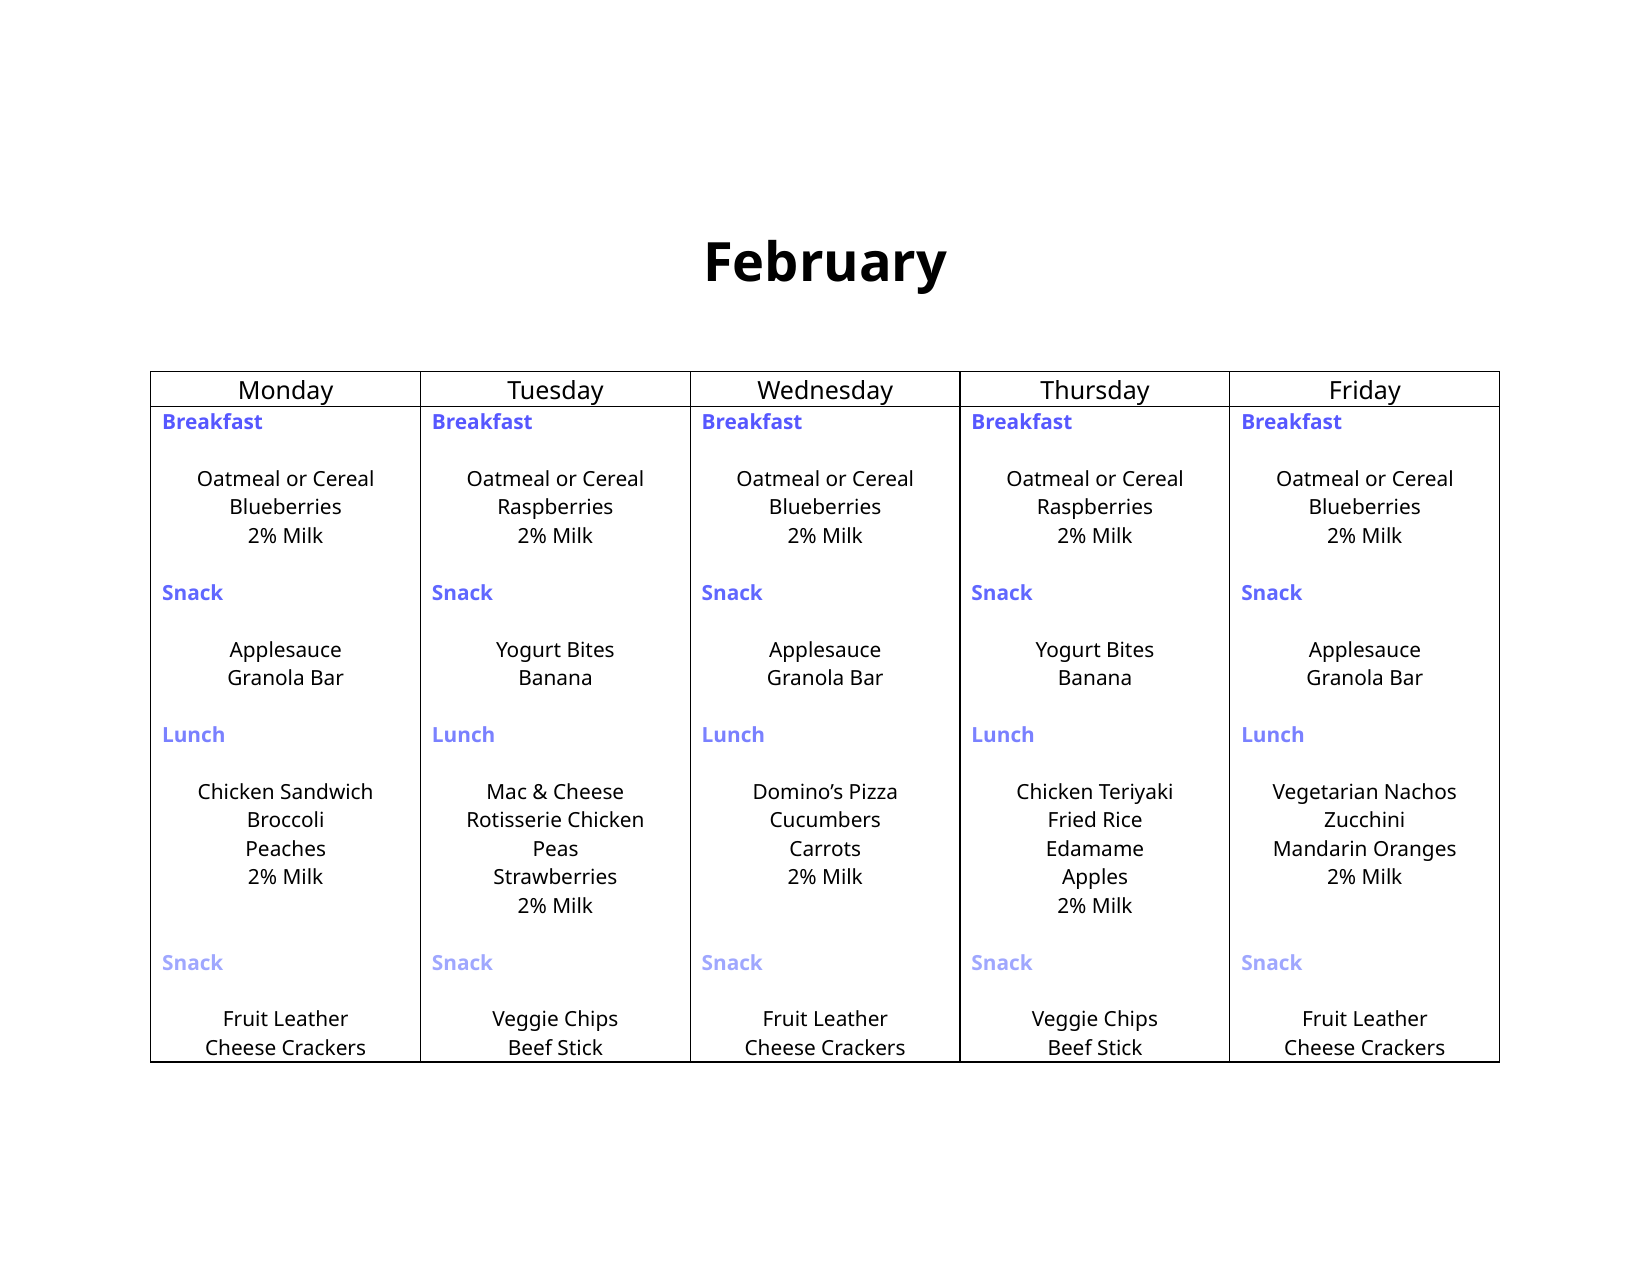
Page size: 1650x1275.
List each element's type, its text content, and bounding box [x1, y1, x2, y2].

table_header Thursday [961, 372, 1229, 406]
text February [150, 224, 1500, 297]
table_cell Breakfast Oatmeal or Cereal Raspberries 2% Milk Snack Yogurt Bites Banana Lunch Chicken Teriyaki Fried Rice Edamame Apples 2% Milk Snack Veggie Chips Beef Stick [961, 407, 1229, 1061]
table_cell Breakfast Oatmeal or Cereal Blueberries 2% Milk Snack Applesauce Granola Bar Lunch Chicken Sandwich Broccoli Peaches 2% Milk Snack Fruit Leather Cheese Crackers [151, 407, 420, 1061]
table_cell Breakfast Oatmeal or Cereal Blueberries 2% Milk Snack Applesauce Granola Bar Lunch Domino’s Pizza Cucumbers Carrots 2% Milk Snack Fruit Leather Cheese Crackers [691, 407, 959, 1061]
table_cell Breakfast Oatmeal or Cereal Blueberries 2% Milk Snack Applesauce Granola Bar Lunch Vegetarian Nachos Zucchini Mandarin Oranges 2% Milk Snack Fruit Leather Cheese Crackers [1230, 407, 1499, 1061]
table_header Tuesday [421, 372, 690, 406]
table_header Wednesday [691, 372, 959, 406]
table_cell Breakfast Oatmeal or Cereal Raspberries 2% Milk Snack Yogurt Bites Banana Lunch Mac & Cheese Rotisserie Chicken Peas Strawberries 2% Milk Snack Veggie Chips Beef Stick [421, 407, 690, 1061]
table_header Friday [1230, 372, 1499, 406]
table_header Monday [151, 372, 420, 406]
